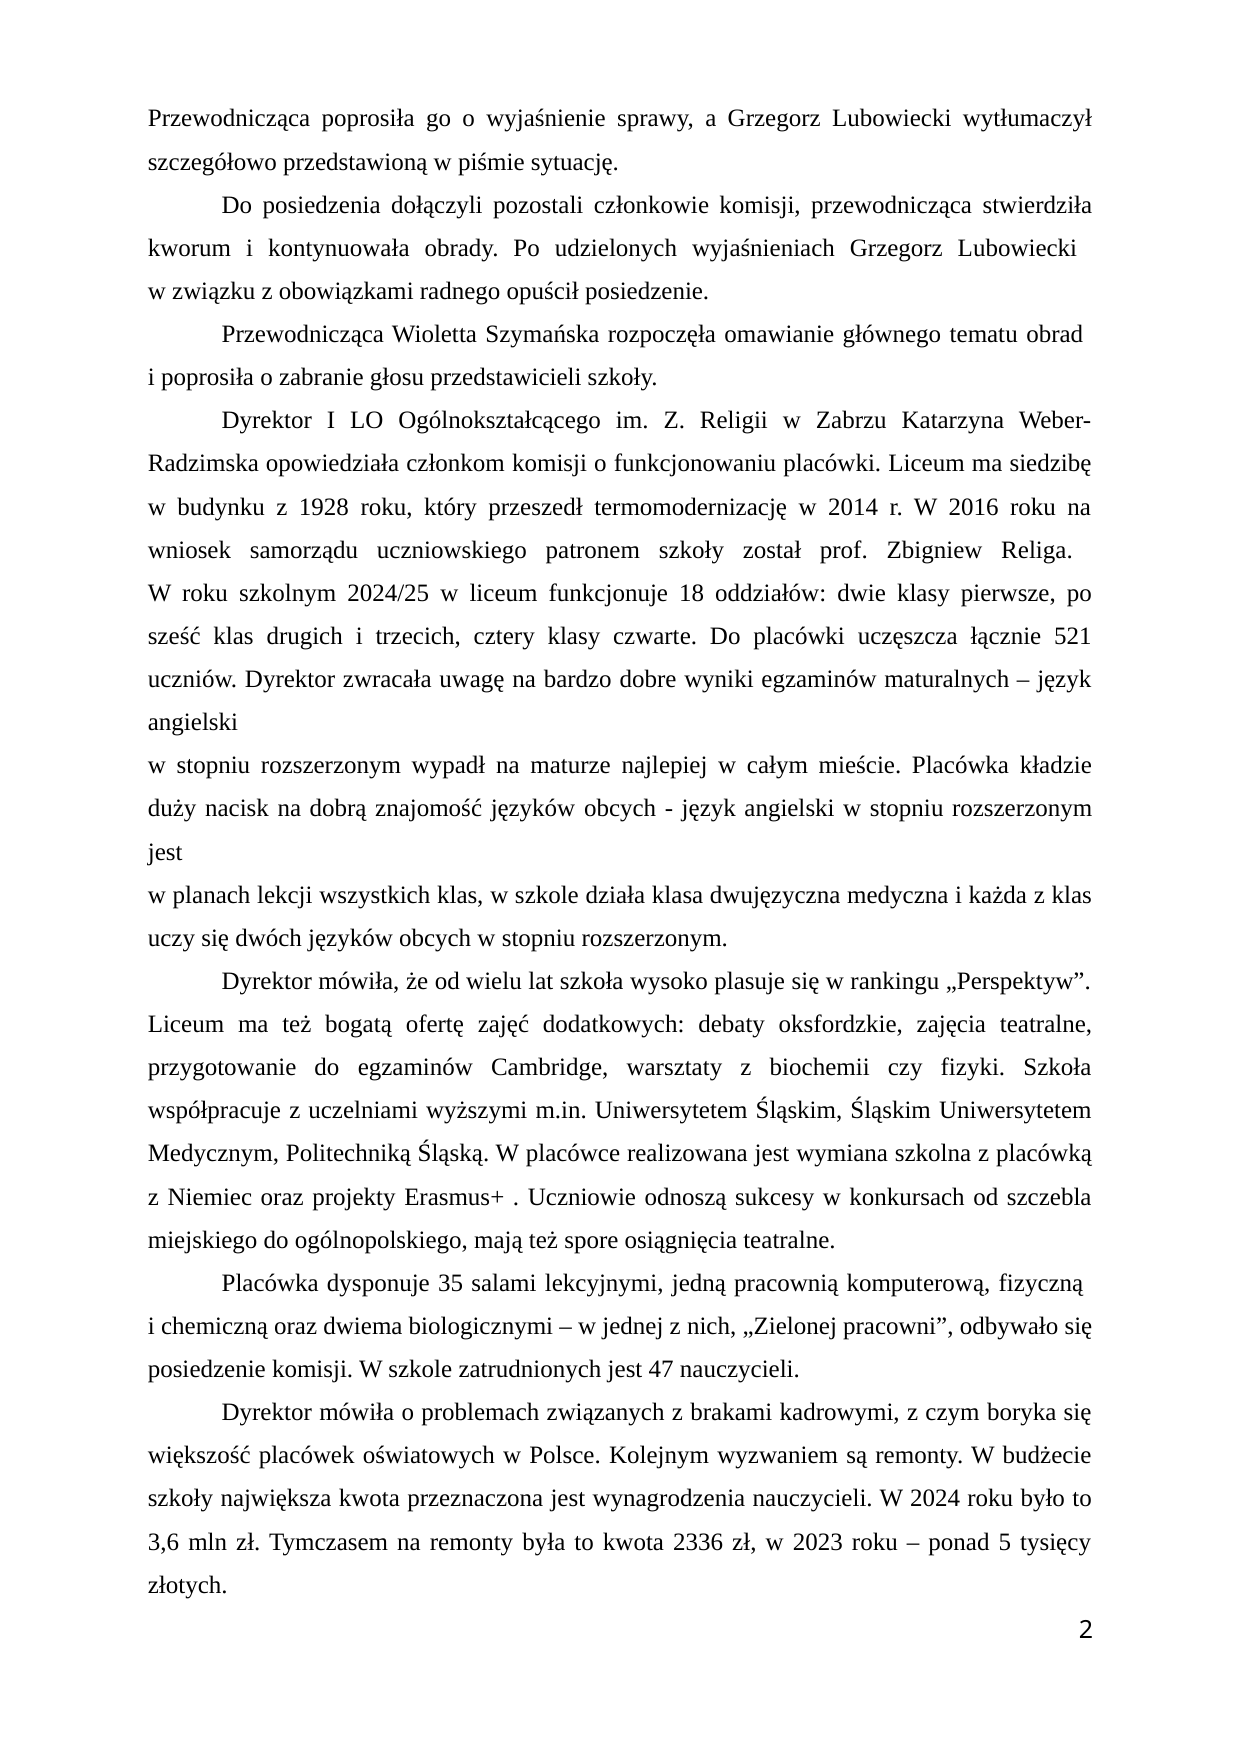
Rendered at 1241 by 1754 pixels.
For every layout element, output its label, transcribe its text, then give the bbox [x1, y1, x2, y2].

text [148, 103, 1093, 175]
text Dyrektor mówiła, że od wielu lat szkoła wysoko plasuje się w rankingu „Perspektyw”. Liceum ma też bogatą ofertę zajęć dodatkowych: debaty oksfordzkie, zajęcia teatralne, przygotowanie do egzaminów Cambridge, warsztaty z biochemii czy fizyki. Szkoła współpracuje z uczelniami wyższymi m.in. Uniwersytetem Śląskim, Śląskim Uniwersytetem Medycznym, Politechniką Śląską. W placówce realizowana jest wymiana szkolna z placówką z Niemiec oraz projekty Erasmus+ . Uczniowie odnoszą sukcesy w konkursach od szczebla miejskiego do ogólnopolskiego, mają też spore osiągnięcia teatralne. [148, 966, 1093, 1253]
text Przewodnicząca Wioletta Szymańska rozpoczęła omawianie głównego tematu obrad i poprosiła o zabranie głosu przedstawicieli szkoły. [148, 319, 1093, 391]
text Dyrektor mówiła o problemach związanych z brakami kadrowymi, z czym boryka się większość placówek oświatowych w Polsce. Kolejnym wyzwaniem są remonty. W budżecie szkoły największa kwota przeznaczona jest wynagrodzenia nauczycieli. W 2024 roku było to 3,6 mln zł. Tymczasem na remonty była to kwota 2336 zł, w 2023 roku – ponad 5 tysięcy złotych. [148, 1397, 1093, 1598]
text Do posiedzenia dołączyli pozostali członkowie komisji, przewodnicząca stwierdziła kworum i kontynuowała obrady. Po udzielonych wyjaśnieniach Grzegorz Lubowiecki w związku z obowiązkami radnego opuścił posiedzenie. [148, 190, 1093, 305]
text Placówka dysponuje 35 salami lekcyjnymi, jedną pracownią komputerową, fizyczną i chemiczną oraz dwiema biologicznymi – w jednej z nich, „Zielonej pracowni”, odbywało się posiedzenie komisji. W szkole zatrudnionych jest 47 nauczycieli. [148, 1268, 1093, 1383]
text Dyrektor I LO Ogólnokształcącego im. Z. Religii w Zabrzu Katarzyna Weber-Radzimska opowiedziała członkom komisji o funkcjonowaniu placówki. Liceum ma siedzibę w budynku z 1928 roku, który przeszedł termomodernizację w 2014 r. W 2016 roku na wniosek samorządu uczniowskiego patronem szkoły został prof. Zbigniew Religa. W roku szkolnym 2024/25 w liceum funkcjonuje 18 oddziałów: dwie klasy pierwsze, po sześć klas drugich i trzecich, cztery klasy czwarte. Do placówki uczęszcza łącznie 521 uczniów. Dyrektor zwracała uwagę na bardzo dobre wyniki egzaminów maturalnych – język angielski w stopniu rozszerzonym wypadł na maturze najlepiej w całym mieście. Placówka kładzie duży nacisk na dobrą znajomość języków obcych - język angielski w stopniu rozszerzonym jest w planach lekcji wszystkich klas, w szkole działa klasa dwujęzyczna medyczna i każda z klas uczy się dwóch języków obcych w stopniu rozszerzonym. [148, 405, 1093, 952]
